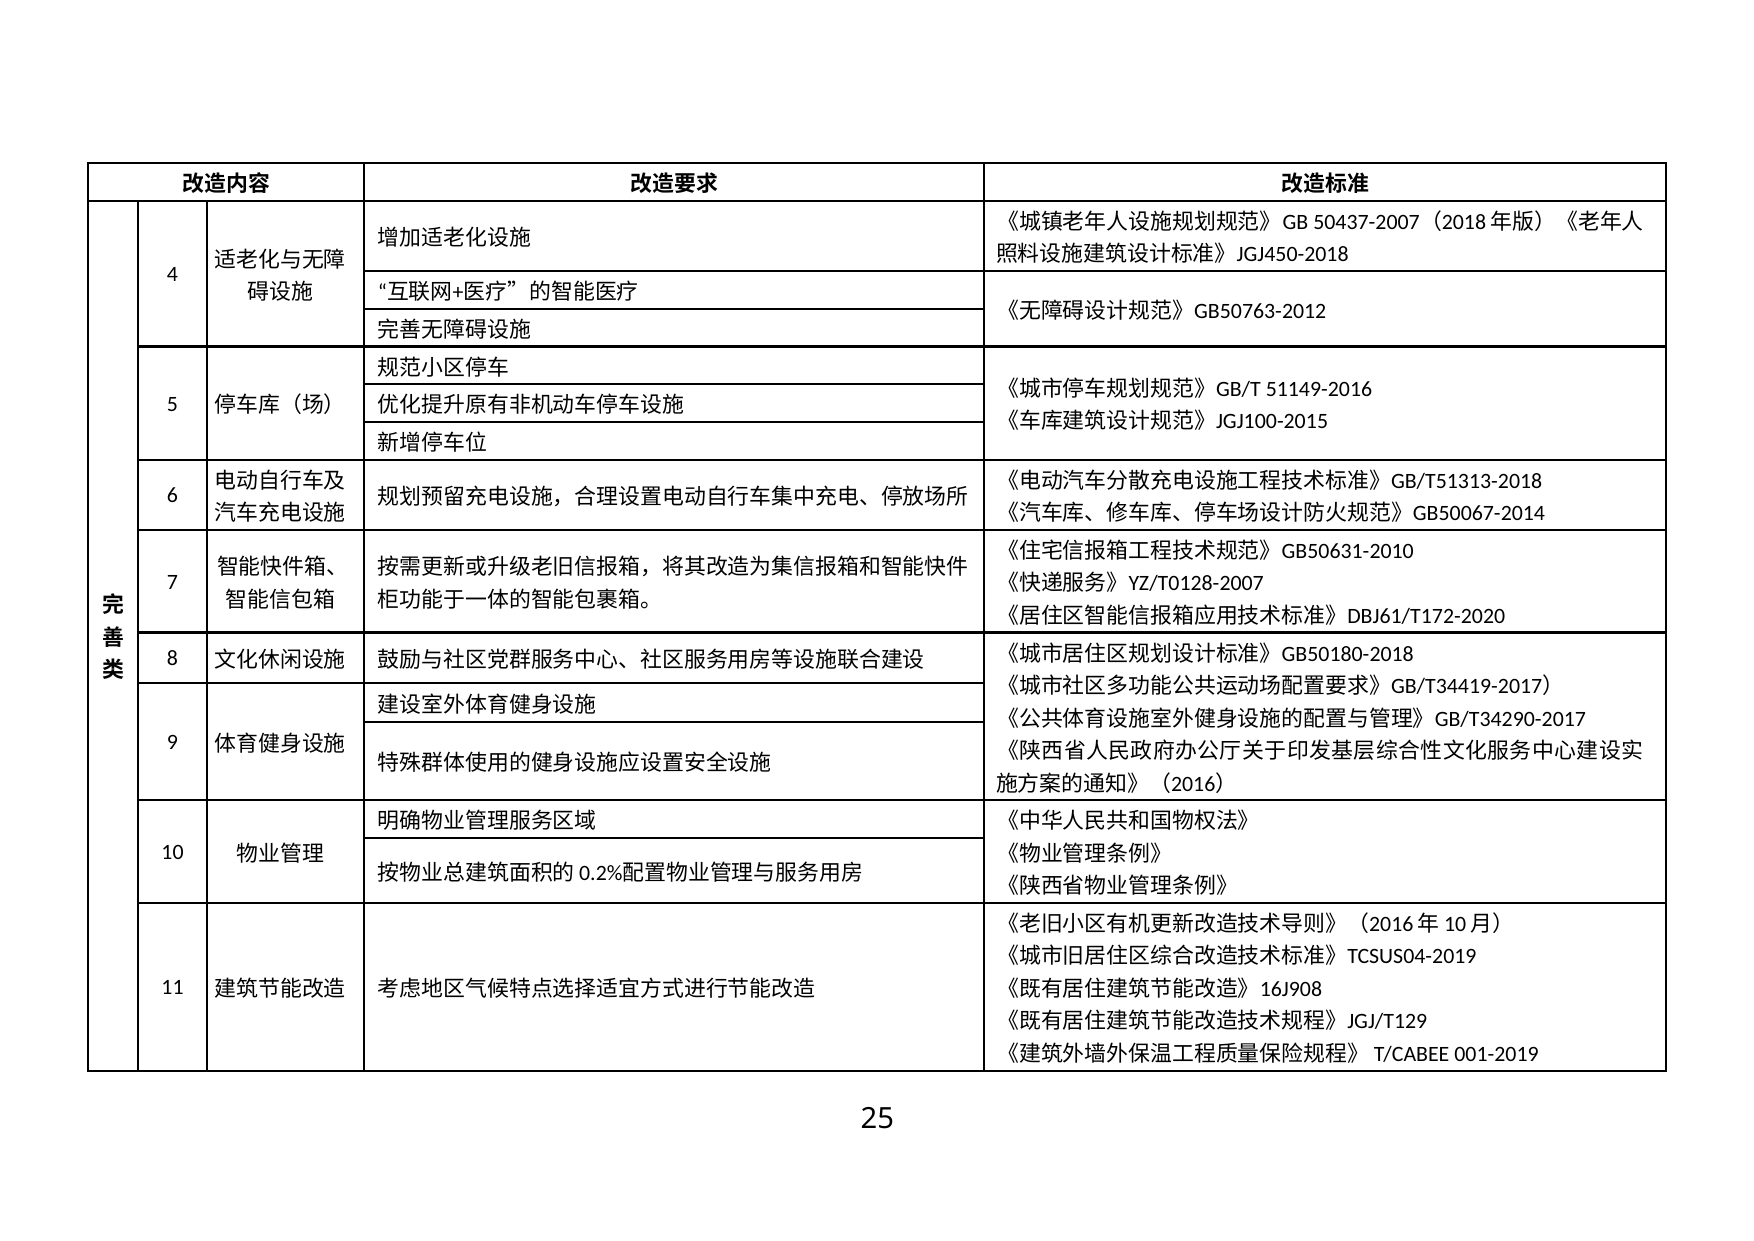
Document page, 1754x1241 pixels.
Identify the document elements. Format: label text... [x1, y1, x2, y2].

table_cell 规范小区停车 [365, 348, 983, 383]
table_cell 物业管理 [208, 801, 363, 902]
table_cell 建设室外体育健身设施 [365, 684, 983, 721]
table_cell 《老旧小区有机更新改造技术导则》（2016年10月） 《城市旧居住区综合改造技术标准》TCSUS04-2019 《既有居住建筑节能改造》16J908 《既有居住建筑节能改造技术规程》JGJ/T129 《建筑外墙外保温工程质量保险规程》 T/CABEE 001-2019 [985, 904, 1665, 1069]
table_cell 《城镇老年人设施规划规范》GB 50437-2007（2018年版）《老年人照料设施建筑设计标准》JGJ450-2018 [985, 202, 1665, 270]
table_cell “互联网+医疗”的智能医疗 [365, 272, 983, 308]
table_cell 完 善 类 [89, 202, 137, 1069]
table_cell 5 [139, 348, 206, 458]
table_cell 11 [139, 904, 206, 1069]
table_cell 9 [139, 684, 206, 799]
table_cell 增加适老化设施 [365, 202, 983, 270]
table_cell 《中华人民共和国物权法》 《物业管理条例》 《陕西省物业管理条例》 [985, 801, 1665, 902]
table_cell 适老化与无障碍设施 [208, 202, 363, 345]
table_cell 特殊群体使用的健身设施应设置安全设施 [365, 723, 983, 799]
table_cell 按物业总建筑面积的0.2%配置物业管理与服务用房 [365, 839, 983, 902]
table_cell 明确物业管理服务区域 [365, 801, 983, 837]
table_cell 8 [139, 634, 206, 682]
table_cell 《无障碍设计规范》GB50763-2012 [985, 272, 1665, 345]
table_cell 10 [139, 801, 206, 902]
table_cell 规划预留充电设施，合理设置电动自行车集中充电、停放场所 [365, 461, 983, 529]
table_cell 6 [139, 461, 206, 529]
table_cell 《城市停车规划规范》GB/T 51149-2016 《车库建筑设计规范》JGJ100-2015 [985, 348, 1665, 458]
table_cell 停车库（场） [208, 348, 363, 458]
table_cell 体育健身设施 [208, 684, 363, 799]
table_cell 《电动汽车分散充电设施工程技术标准》GB/T51313-2018 《汽车库、修车库、停车场设计防火规范》GB50067-2014 [985, 461, 1665, 529]
table_cell 鼓励与社区党群服务中心、社区服务用房等设施联合建设 [365, 634, 983, 682]
table_cell 按需更新或升级老旧信报箱，将其改造为集信报箱和智能快件柜功能于一体的智能包裹箱。 [365, 531, 983, 631]
table_cell 《城市居住区规划设计标准》GB50180-2018 《城市社区多功能公共运动场配置要求》GB/T34419-2017） 《公共体育设施室外健身设施的配置与管理》GB/T34290-2017 《陕西省人民政府办公厅关于印发基层综合性文化服务中心建设实施方案的通知》（2016） [985, 634, 1665, 799]
table_header 改造内容 [89, 164, 363, 200]
table_cell 建筑节能改造 [208, 904, 363, 1069]
table_cell 《住宅信报箱工程技术规范》GB50631-2010 《快递服务》YZ/T0128-2007 《居住区智能信报箱应用技术标准》DBJ61/T172-2020 [985, 531, 1665, 631]
table_header 改造标准 [985, 164, 1665, 200]
table_cell 文化休闲设施 [208, 634, 363, 682]
table_cell 新增停车位 [365, 423, 983, 458]
table_cell 完善无障碍设施 [365, 310, 983, 345]
table_cell 电动自行车及汽车充电设施 [208, 461, 363, 529]
table_cell 4 [139, 202, 206, 345]
table_cell 优化提升原有非机动车停车设施 [365, 385, 983, 421]
table_cell 智能快件箱、 智能信包箱 [208, 531, 363, 631]
table_cell 7 [139, 531, 206, 631]
table_header 改造要求 [365, 164, 983, 200]
table_cell 考虑地区气候特点选择适宜方式进行节能改造 [365, 904, 983, 1069]
